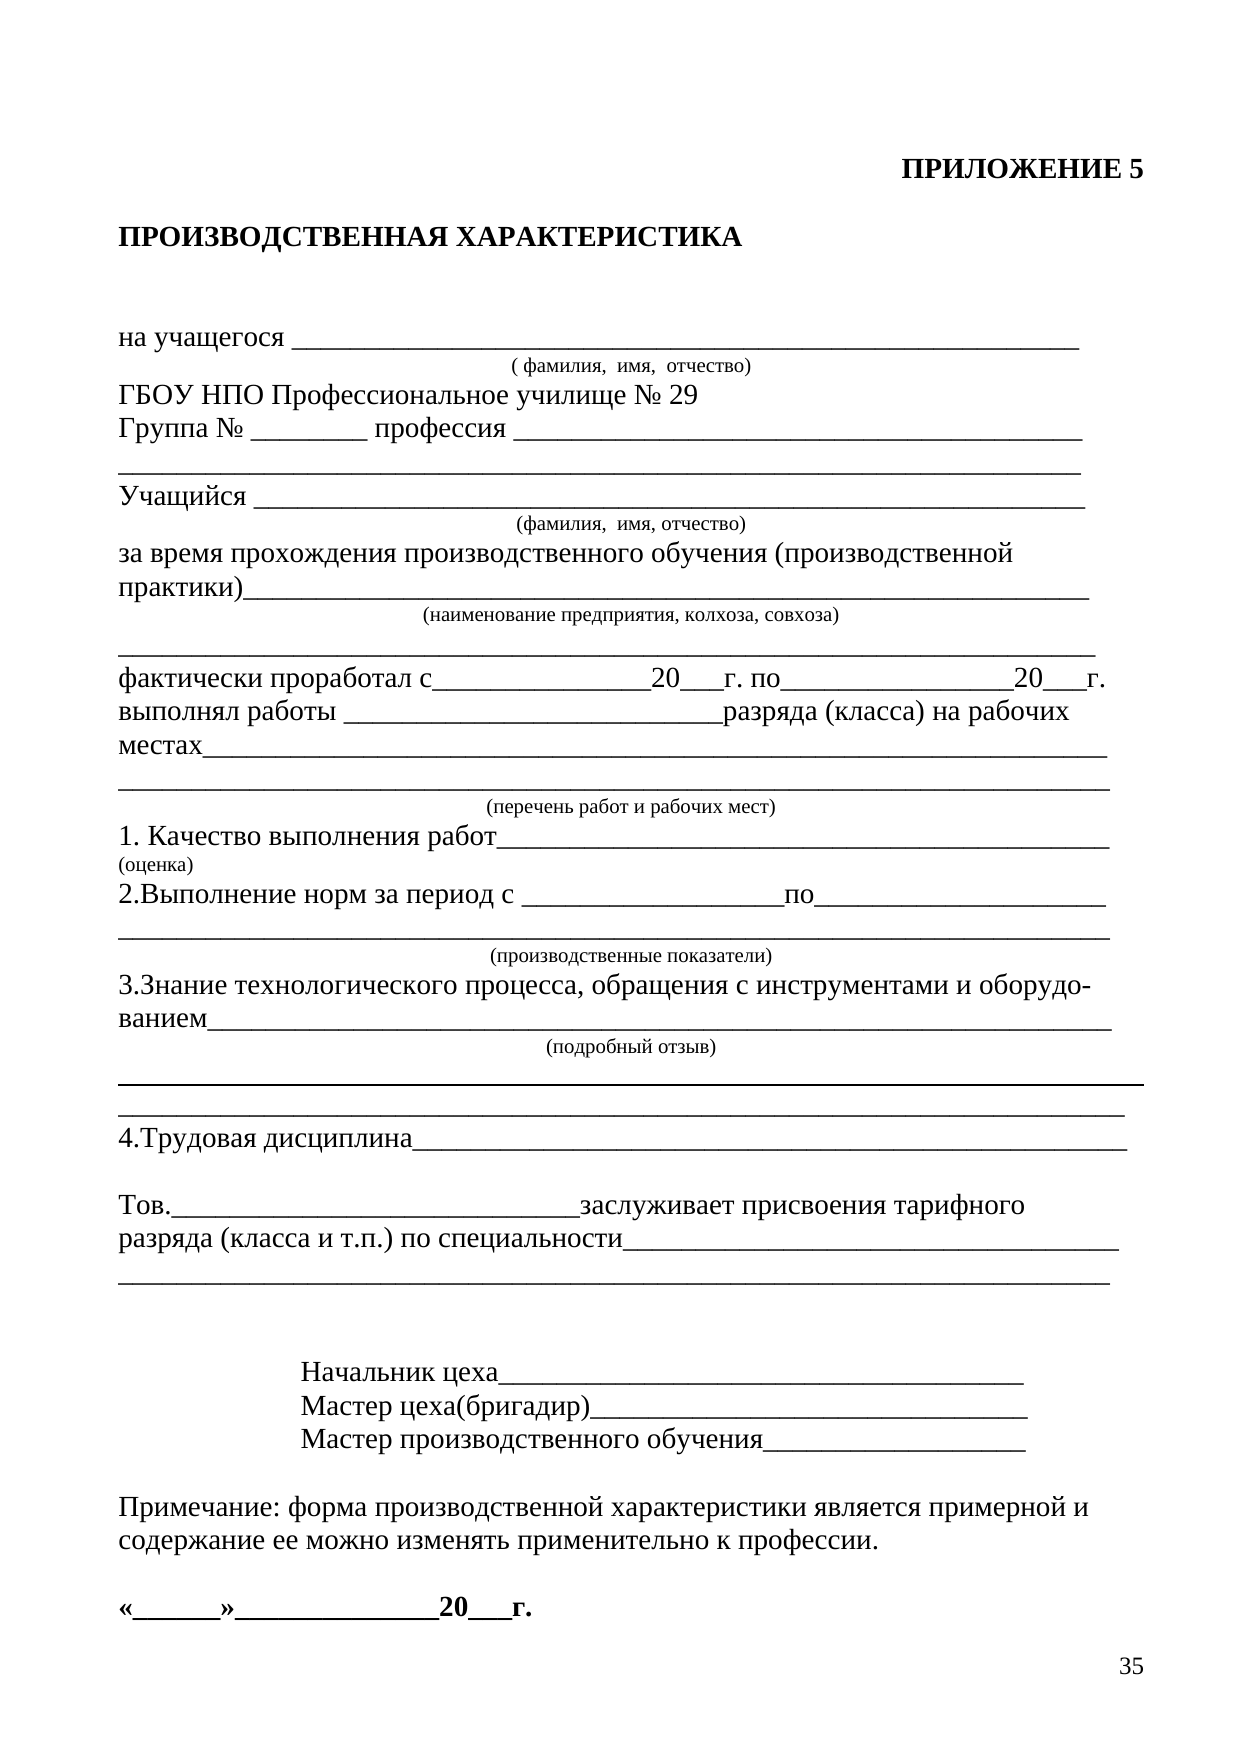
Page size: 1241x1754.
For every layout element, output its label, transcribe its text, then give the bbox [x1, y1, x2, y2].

text местах______________________________________________________________ [118, 727, 1144, 761]
text выполнял работы __________________________разряда (класса) на рабочих [118, 693, 1144, 727]
text Мастер цеха(бригадир)______________________________ [118, 1388, 1144, 1422]
text Начальник цеха____________________________________ [118, 1354, 1144, 1388]
text 1. Качество выполнения работ__________________________________________ [118, 818, 1144, 852]
text __________________________________________________________________ [118, 444, 1144, 478]
text за время прохождения производственного обучения (производственной практики)__________________________________________________________ [118, 535, 1144, 602]
text (фамилия, имя, отчество) [118, 511, 1144, 535]
text 3.Знание технологического процесса, обращения с инструментами и оборудо- [118, 967, 1144, 1000]
text (перечень работ и рабочих мест) [118, 794, 1144, 818]
text Мастер производственного обучения__________________ [118, 1422, 1144, 1455]
text ( фамилия, имя, отчество) [118, 353, 1144, 377]
text ванием______________________________________________________________ [118, 1000, 1144, 1034]
text «______»______________20___г. [118, 1589, 1144, 1623]
text ____________________________________________________________________ [118, 909, 1144, 943]
text (производственные показатели) [118, 943, 1144, 967]
text ___________________________________________________________________ [118, 626, 1144, 660]
text 2.Выполнение норм за период с __________________по____________________ [118, 876, 1144, 909]
text _____________________________________________________________________ [118, 1086, 1144, 1120]
text (наименование предприятия, колхоза, совхоза) [118, 602, 1144, 626]
text ПРОИЗВОДСТВЕННАЯ ХАРАКТЕРИСТИКА [118, 219, 1144, 252]
text на учащегося ______________________________________________________ [118, 319, 1144, 353]
text фактически проработал с_______________20___г. по________________20___г. [118, 660, 1144, 693]
text разряда (класса и т.п.) по специальности__________________________________ [118, 1220, 1144, 1254]
text Учащийся _________________________________________________________ [118, 478, 1144, 511]
text ПРИЛОЖЕНИЕ 5 [118, 152, 1144, 185]
text ____________________________________________________________________ [118, 761, 1144, 794]
text Примечание: форма производственной характеристики является примерной и содержание ее можно изменять применительно к профессии. [118, 1489, 1144, 1556]
text Группа № ________ профессия _______________________________________ [118, 411, 1144, 444]
text ГБОУ НПО Профессиональное училище № 29 [118, 377, 1144, 411]
text 4.Трудовая дисциплина_________________________________________________ [118, 1120, 1144, 1153]
text Тов.____________________________заслуживает присвоения тарифного [118, 1187, 1144, 1220]
text (подробный отзыв) [118, 1034, 1144, 1058]
text ____________________________________________________________________ [118, 1254, 1144, 1287]
text (оценка) [118, 852, 1144, 876]
